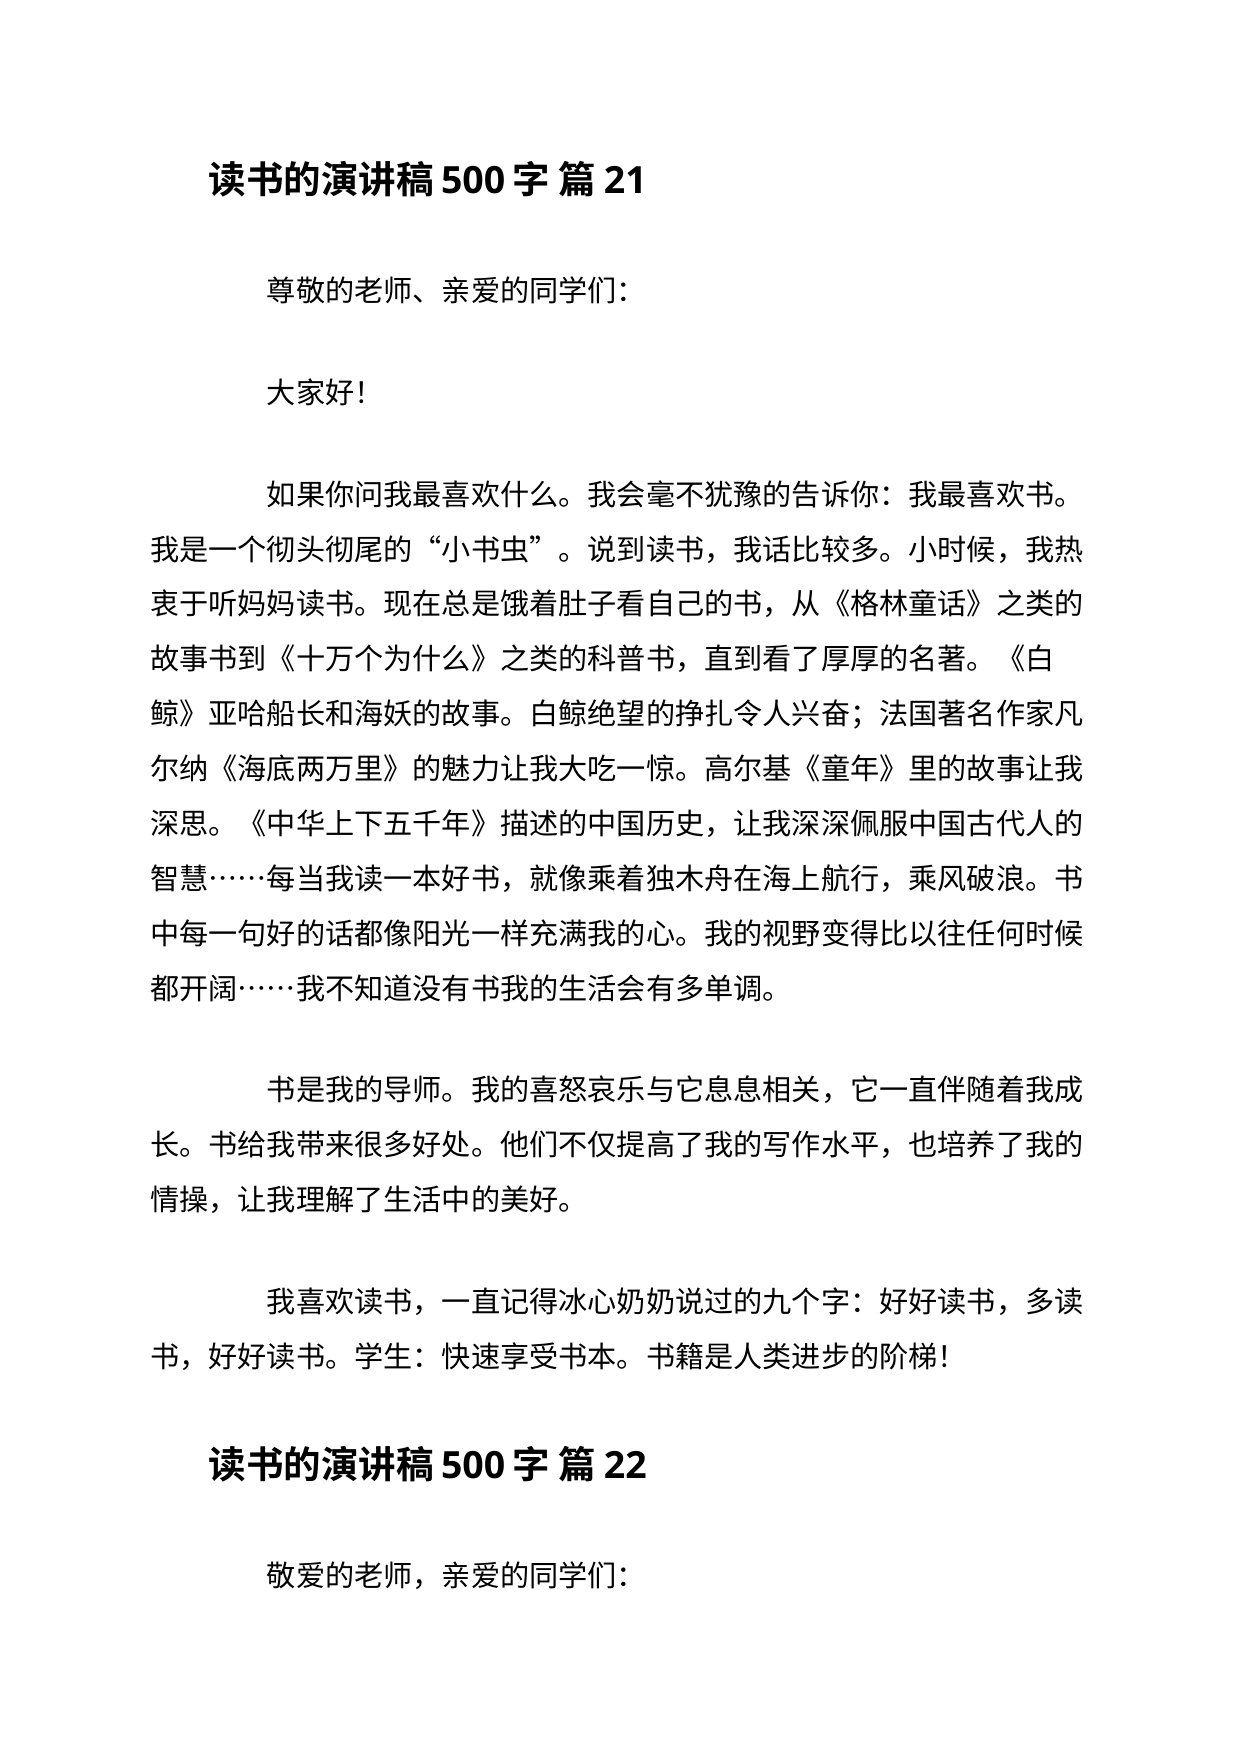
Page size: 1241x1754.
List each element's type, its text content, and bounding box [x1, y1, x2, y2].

text 如果你问我最喜欢什么。我会毫不犹豫的告诉你：我最喜欢书。我是一个彻头彻尾的“小书虫”。说到读书，我话比较多。小时候，我热衷于听妈妈读书。现在总是饿着肚子看自己的书，从《格林童话》之类的故事书到《十万个为什么》之类的科普书，直到看了厚厚的名著。《白鲸》亚哈船长和海妖的故事。白鲸绝望的挣扎令人兴奋；法国著名作家凡尔纳《海底两万里》的魅力让我大吃一惊。高尔基《童年》里的故事让我深思。《中华上下五千年》描述的中国历史，让我深深佩服中国古代人的智慧……每当我读一本好书，就像乘着独木舟在海上航行，乘风破浪。书中每一句好的话都像阳光一样充满我的心。我的视野变得比以往任何时候都开阔……我不知道没有书我的生活会有多单调。 [150, 471, 1090, 1007]
text 我喜欢读书，一直记得冰心奶奶说过的九个字：好好读书，多读书，好好读书。学生：快速享受书本。书籍是人类进步的阶梯！ [150, 1278, 1090, 1376]
text 大家好！ [150, 369, 1090, 412]
text 读书的演讲稿500字 篇21 [150, 150, 1090, 204]
text 敬爱的老师，亲爱的同学们： [150, 1553, 1090, 1595]
text 尊敬的老师、亲爱的同学们： [150, 268, 1090, 310]
text 书是我的导师。我的喜怒哀乐与它息息相关，它一直伴随着我成长。书给我带来很多好处。他们不仅提高了我的写作水平，也培养了我的情操，让我理解了生活中的美好。 [150, 1067, 1090, 1219]
text 读书的演讲稿500字 篇22 [150, 1435, 1090, 1490]
